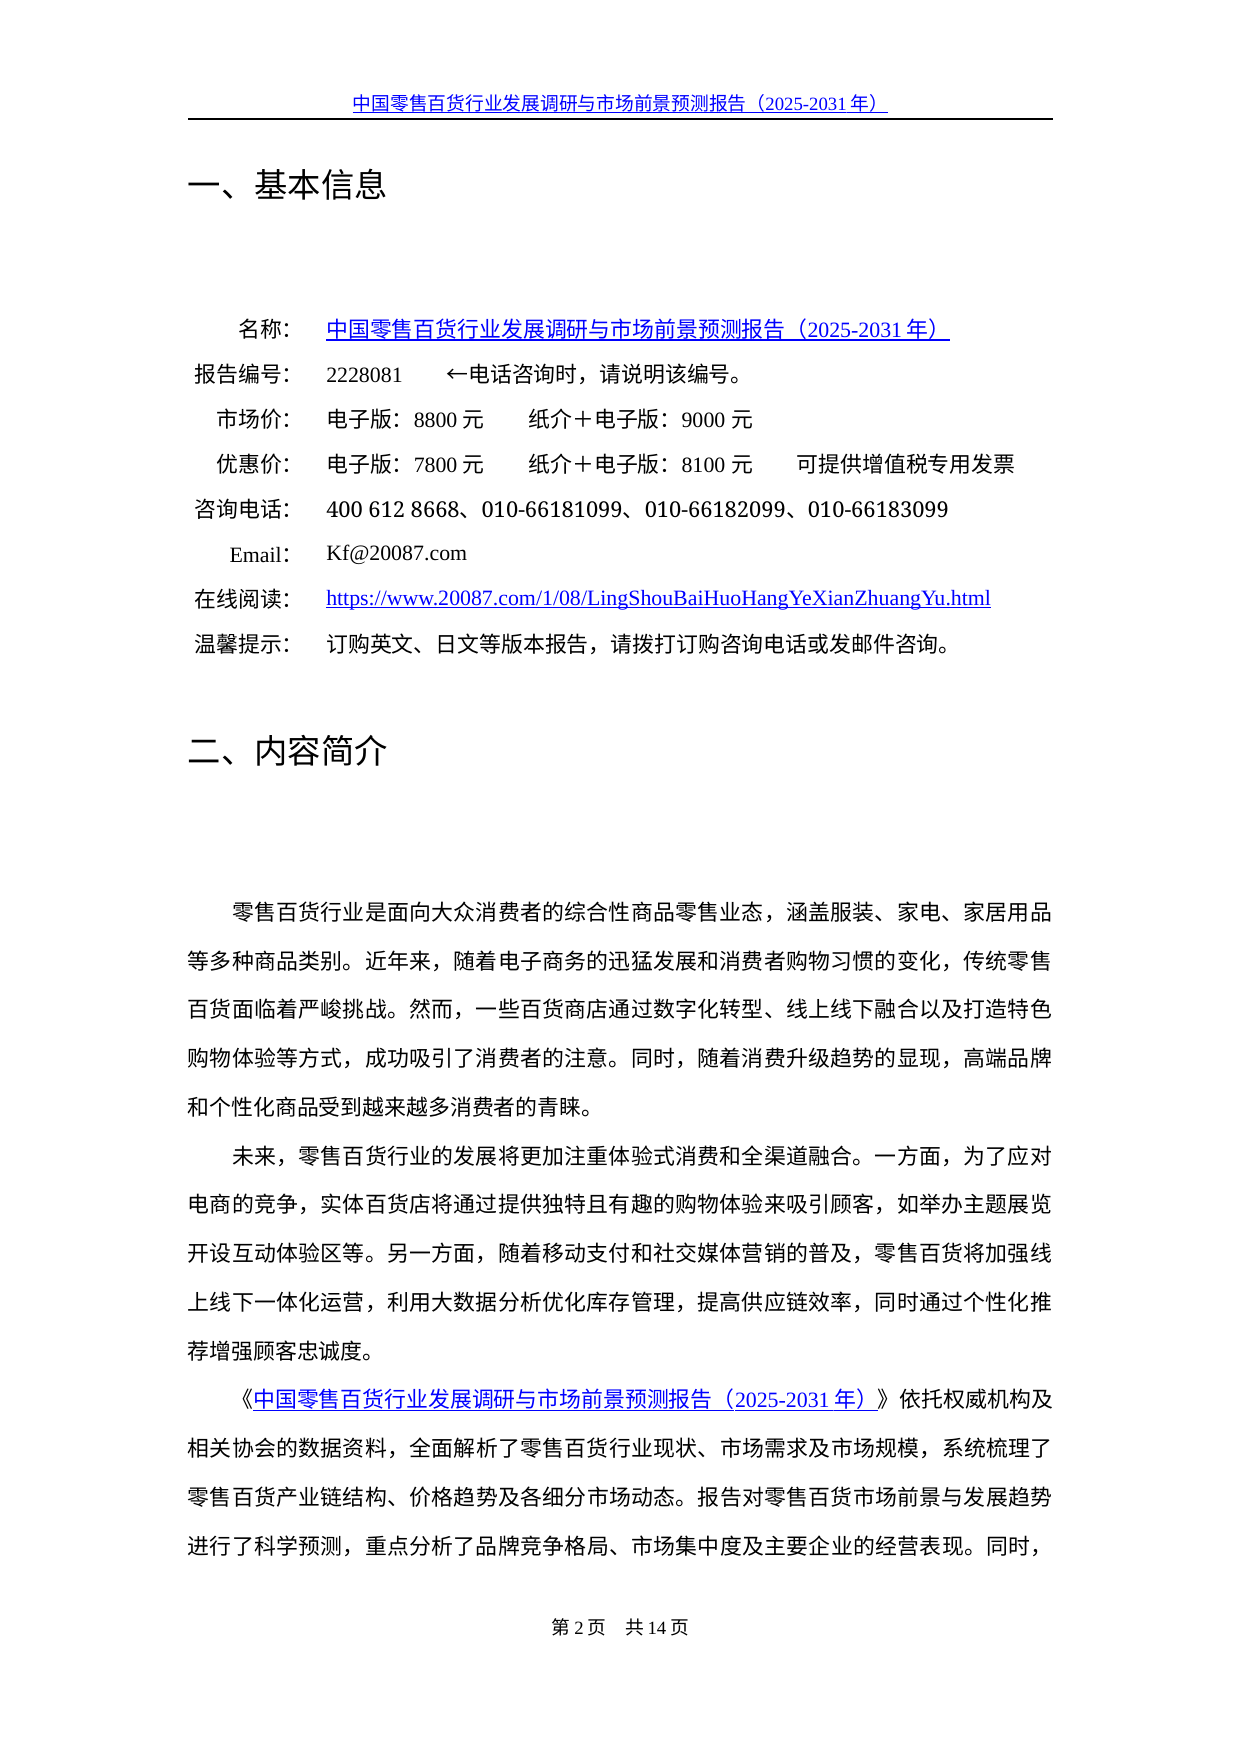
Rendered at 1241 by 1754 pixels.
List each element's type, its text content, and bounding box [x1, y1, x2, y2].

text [187, 894, 1053, 1561]
table_cell 电子版：7800 元 纸介＋电子版：8100 元 可提供增值税专用发票 [315, 447, 1073, 492]
table_cell 优惠价： [167, 447, 315, 492]
table_cell Email： [167, 537, 315, 582]
table_cell 报告编号： [167, 357, 315, 402]
table_cell 在线阅读： [167, 582, 315, 627]
table_cell 市场价： [167, 402, 315, 447]
table_cell 400 612 8668、010-66181099、010-66182099、010-66183099 [315, 492, 1073, 537]
table_cell 咨询电话： [167, 492, 315, 537]
table_cell Kf@20087.com [315, 537, 1073, 582]
table_cell 电子版：8800 元 纸介＋电子版：9000 元 [315, 402, 1073, 447]
title 二、内容简介 [187, 717, 1053, 782]
table_cell 2228081 ←电话咨询时，请说明该编号。 [315, 357, 1073, 402]
table_cell [315, 582, 1073, 627]
table_header 中国零售百货行业发展调研与市场前景预测报告（2025-2031年） [315, 312, 1073, 357]
table_cell 订购英文、日文等版本报告，请拨打订购咨询电话或发邮件咨询。 [315, 627, 1073, 672]
table_cell 温馨提示： [167, 627, 315, 672]
table_header 名称： [167, 312, 315, 357]
title 一、基本信息 [187, 150, 1053, 215]
